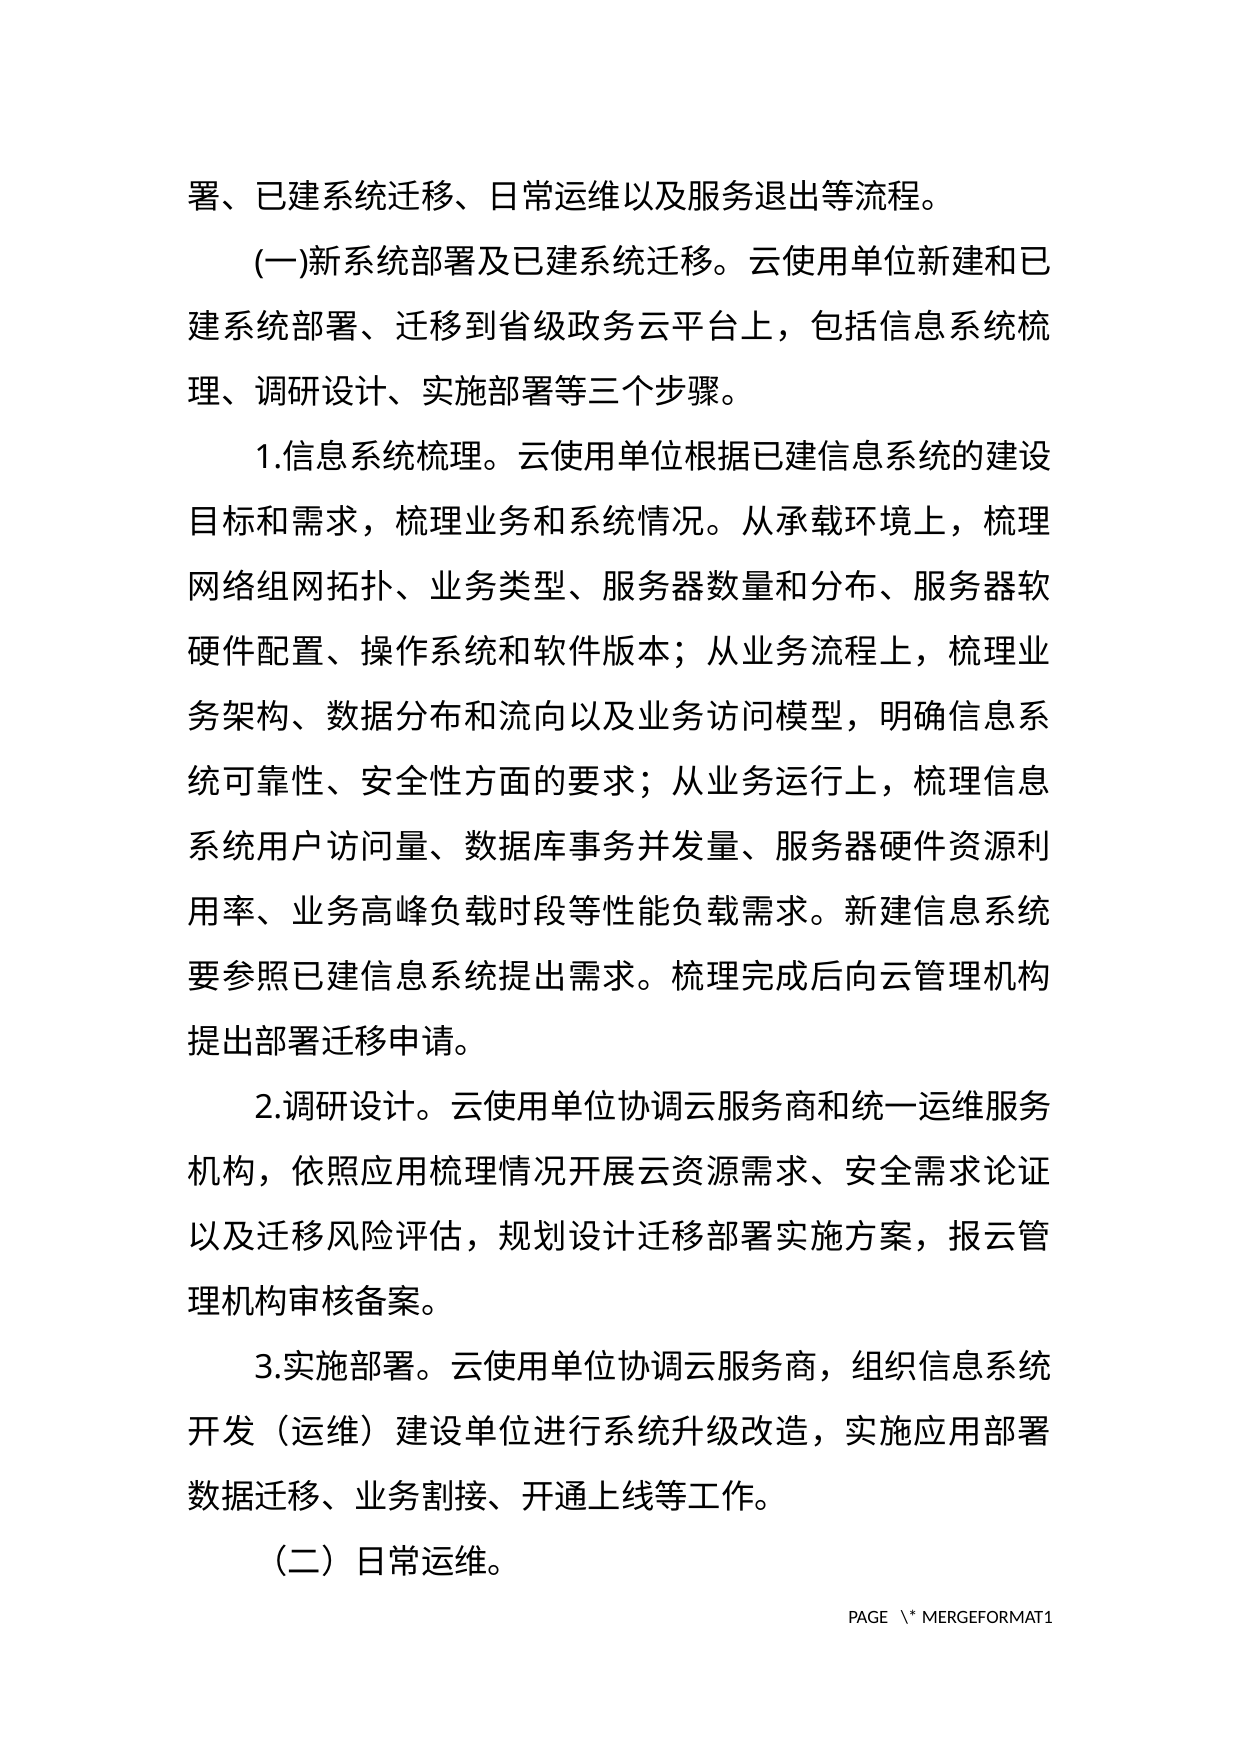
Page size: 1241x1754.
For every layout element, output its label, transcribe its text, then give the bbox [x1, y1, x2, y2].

text 1.信息系统梳理。云使用单位根据已建信息系统的建设目标和需求，梳理业务和系统情况。从承载环境上，梳理网络组网拓扑、业务类型、服务器数量和分布、服务器软硬件配置、操作系统和软件版本；从业务流程上，梳理业务架构、数据分布和流向以及业务访问模型，明确信息系统可靠性、安全性方面的要求；从业务运行上，梳理信息系统用户访问量、数据库事务并发量、服务器硬件资源利用率、业务高峰负载时段等性能负载需求。新建信息系统要参照已建信息系统提出需求。梳理完成后向云管理机构提出部署迁移申请。 [187, 422, 1053, 1072]
text 2.调研设计。云使用单位协调云服务商和统一运维服务机构，依照应用梳理情况开展云资源需求、安全需求论证以及迁移风险评估，规划设计迁移部署实施方案，报云管理机构审核备案。 [187, 1072, 1053, 1332]
text （二）日常运维。 [187, 1527, 1053, 1592]
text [187, 162, 1053, 227]
text 3.实施部署。云使用单位协调云服务商，组织信息系统开发（运维）建设单位进行系统升级改造，实施应用部署、数据迁移、业务割接、开通上线等工作。 [187, 1332, 1053, 1527]
text (一)新系统部署及已建系统迁移。云使用单位新建和已建系统部署、迁移到省级政务云平台上，包括信息系统梳理、调研设计、实施部署等三个步骤。 [187, 227, 1053, 422]
